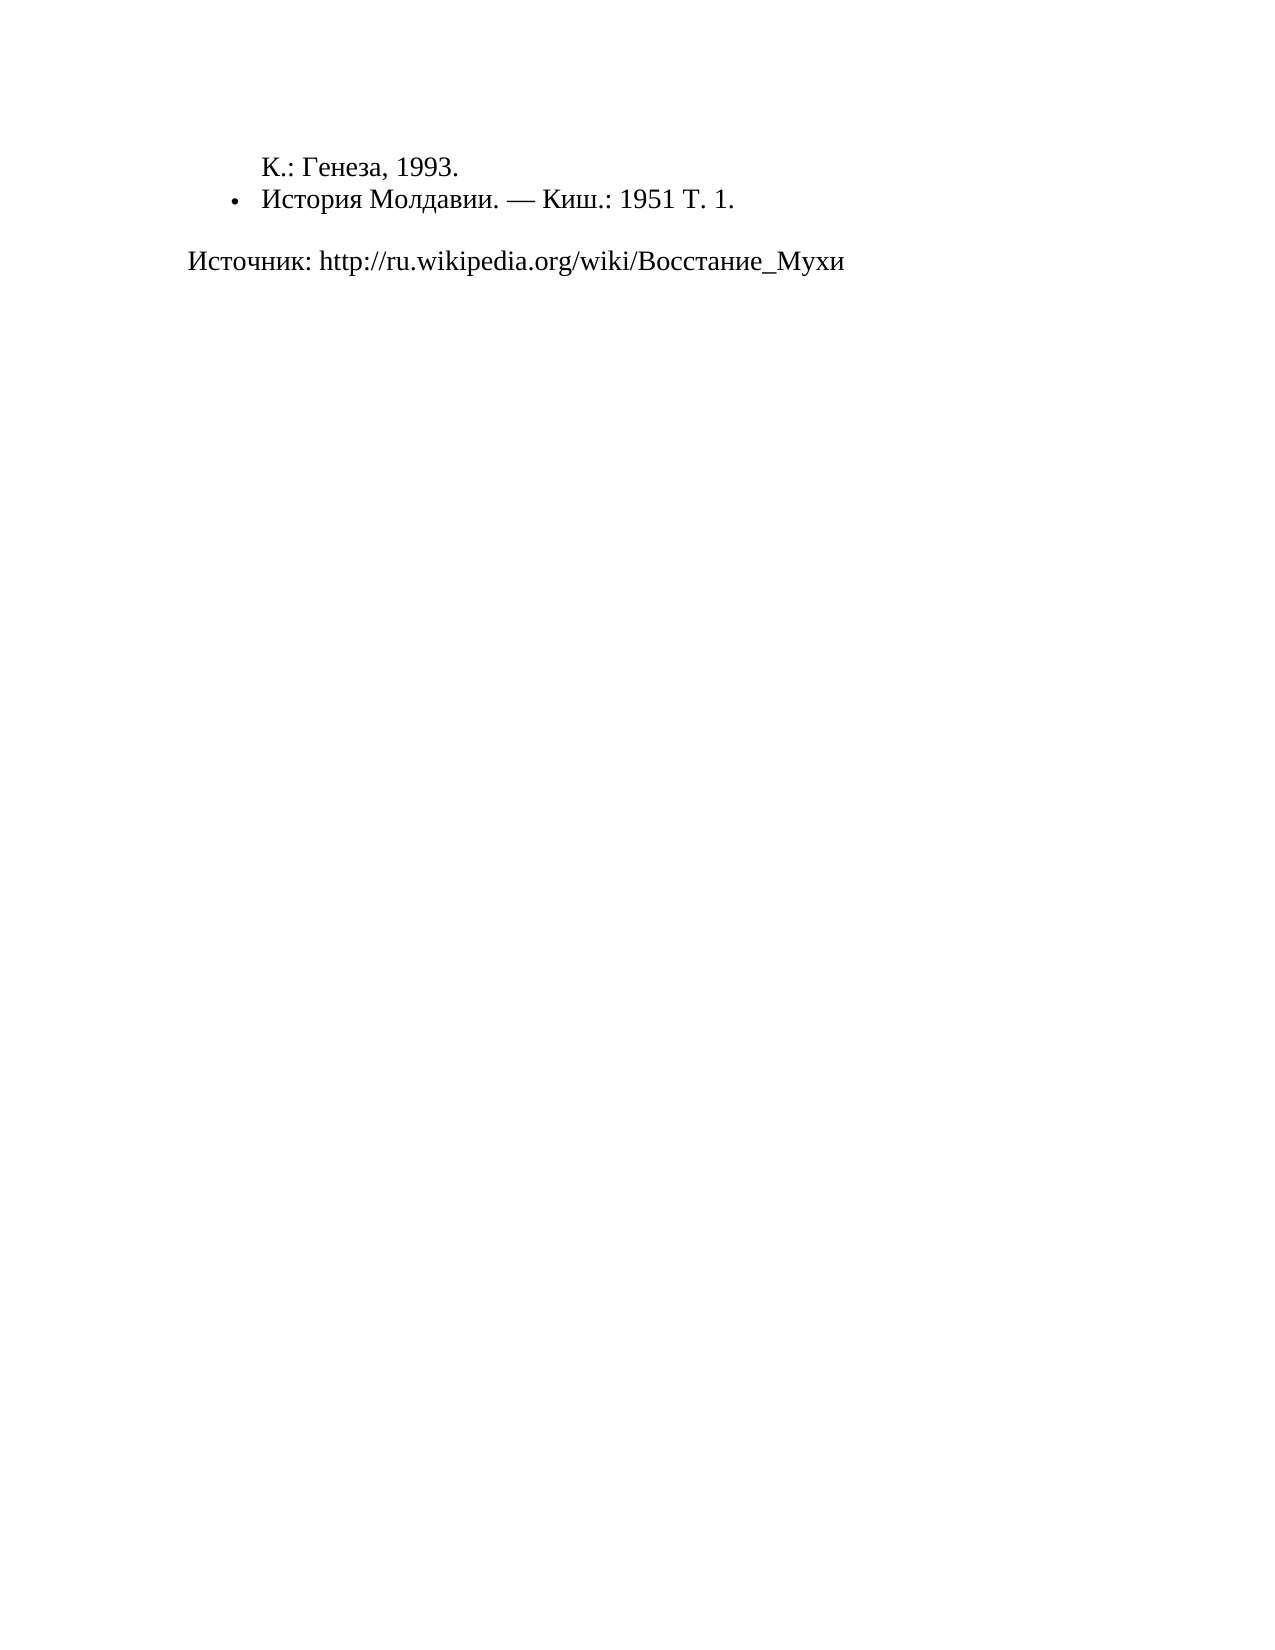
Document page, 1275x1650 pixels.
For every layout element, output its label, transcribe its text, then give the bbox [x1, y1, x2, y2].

text Источник: http://ru.wikipedia.org/wiki/Восстание_Мухи [187, 244, 1087, 277]
list История Молдавии. — Киш.: 1951 Т. 1. [232, 182, 1087, 215]
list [232, 150, 1087, 182]
